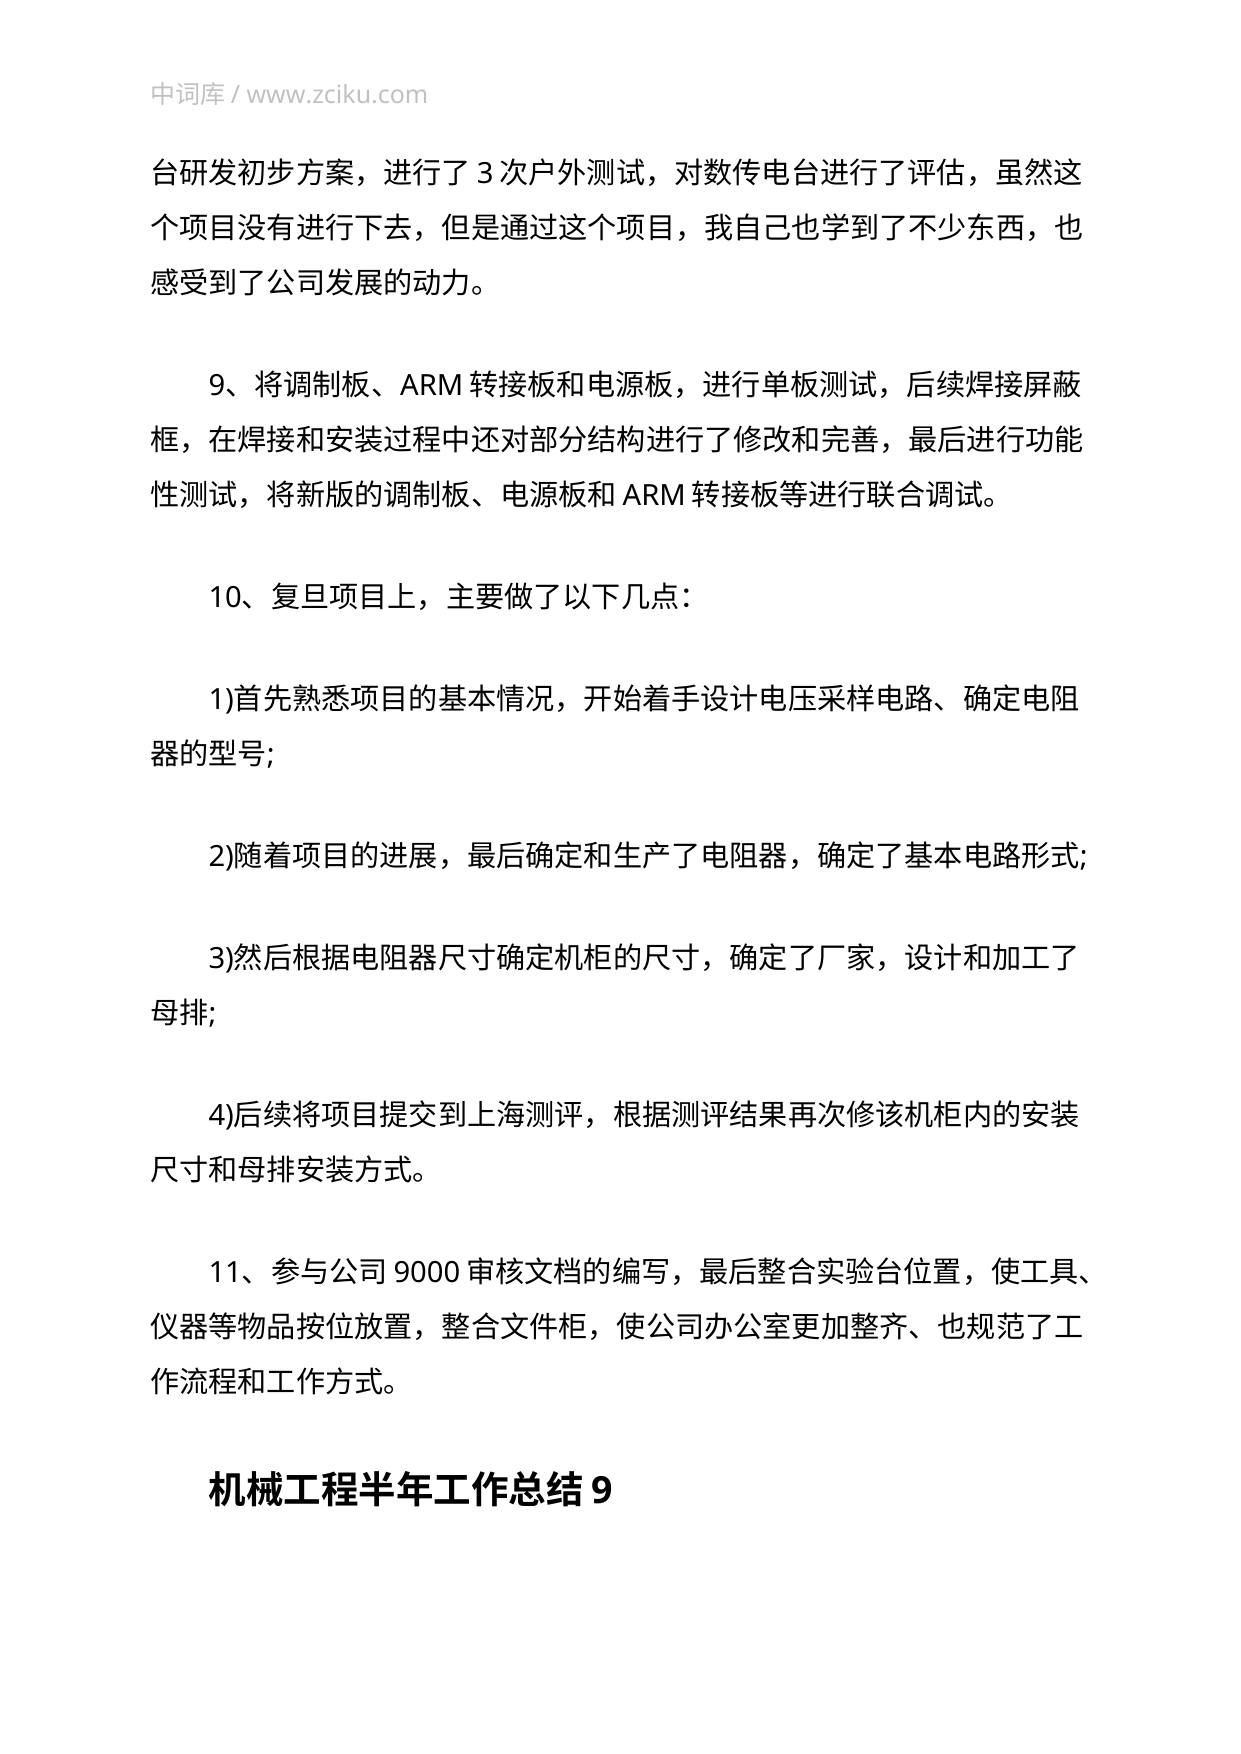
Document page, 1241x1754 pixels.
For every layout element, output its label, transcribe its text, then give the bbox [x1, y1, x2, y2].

text 4)后续将项目提交到上海测评，根据测评结果再次修该机柜内的安装尺寸和母排安装方式。 [150, 1091, 1090, 1189]
text 9、将调制板、ARM转接板和电源板，进行单板测试，后续焊接屏蔽框，在焊接和安装过程中还对部分结构进行了修改和完善，最后进行功能性测试，将新版的调制板、电源板和ARM转接板等进行联合调试。 [150, 362, 1090, 514]
text 11、参与公司9000审核文档的编写，最后整合实验台位置，使工具、仪器等物品按位放置，整合文件柜，使公司办公室更加整齐、也规范了工作流程和工作方式。 [150, 1248, 1090, 1400]
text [150, 150, 1090, 302]
text 3)然后根据电阻器尺寸确定机柜的尺寸，确定了厂家，设计和加工了母排; [150, 934, 1090, 1032]
text 机械工程半年工作总结9 [150, 1460, 1090, 1514]
text 10、复旦项目上，主要做了以下几点： [150, 573, 1090, 616]
text 1)首先熟悉项目的基本情况，开始着手设计电压采样电路、确定电阻器的型号; [150, 676, 1090, 773]
text 2)随着项目的进展，最后确定和生产了电阻器，确定了基本电路形式; [150, 832, 1090, 875]
